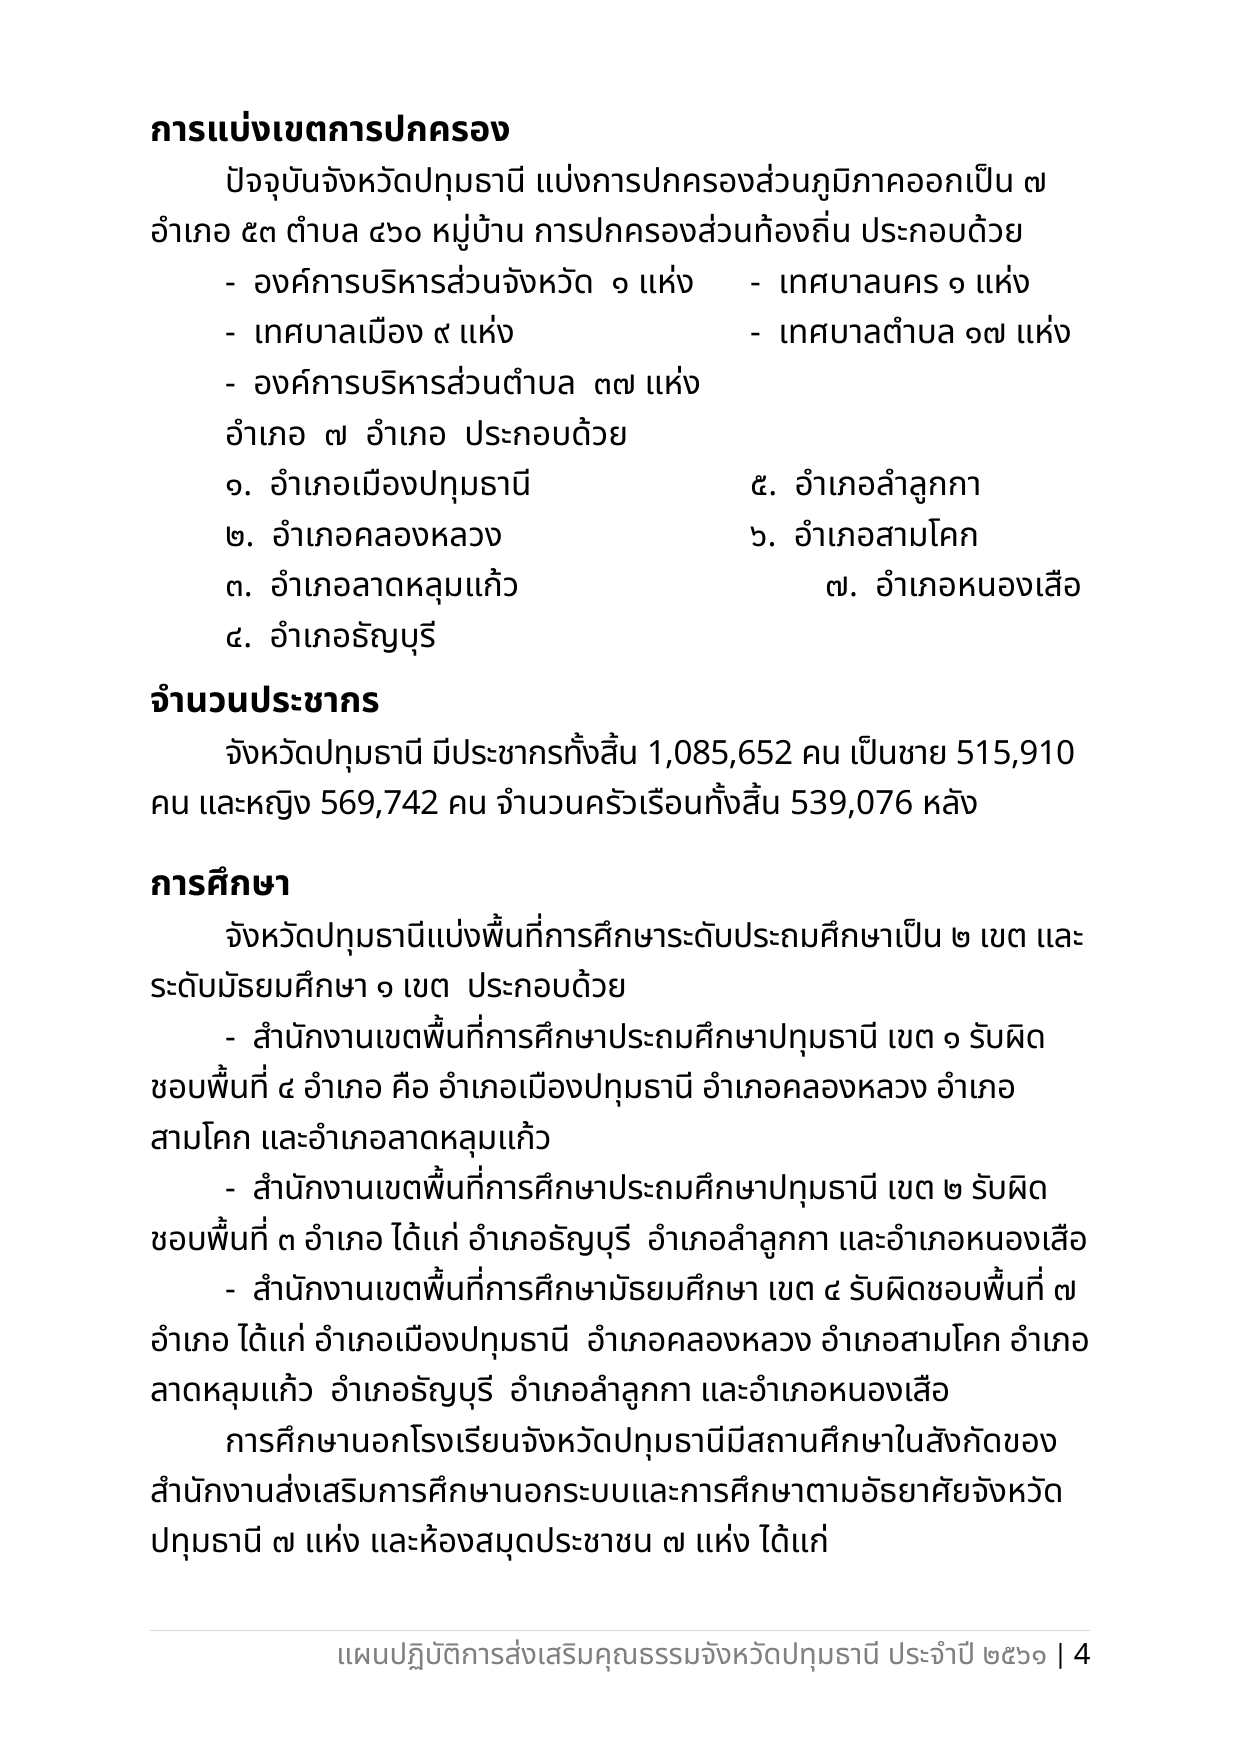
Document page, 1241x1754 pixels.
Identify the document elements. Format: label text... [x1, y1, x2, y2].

text ๑. อำเภอเมืองปทุมธานี ๕. อำเภอลำลูกกา [150, 460, 1090, 511]
text จำนวนประชากร [150, 675, 1090, 728]
text - สำนักงานเขตพื้นที่การศึกษามัธยมศึกษา เขต ๔ รับผิดชอบพื้นที่ ๗ อำเภอ ได้แก่ อำเภอเมืองปทุมธานี อำเภอคลองหลวง อำเภอสามโคก อำเภอลาดหลุมแก้ว อำเภอธัญบุรี อำเภอลำลูกกา และอำเภอหนองเสือ [150, 1265, 1090, 1417]
text ๓. อำเภอลาดหลุมแก้ว ๗. อำเภอหนองเสือ [150, 561, 1090, 612]
text จังหวัดปทุมธานีแบ่งพื้นที่การศึกษาระดับประถมศึกษาเป็น ๒ เขต และระดับมัธยมศึกษา ๑ เขต ประกอบด้วย [150, 912, 1090, 1013]
text - สำนักงานเขตพื้นที่การศึกษาประถมศึกษาปทุมธานี เขต ๑ รับผิดชอบพื้นที่ ๔ อำเภอ คือ อำเภอเมืองปทุมธานี อำเภอคลองหลวง อำเภอสามโคก และอำเภอลาดหลุมแก้ว [150, 1013, 1090, 1164]
text - เทศบาลเมือง ๙ แห่ง - เทศบาลตำบล ๑๗ แห่ง [150, 308, 1090, 359]
text อำเภอ ๗ อำเภอ ประกอบด้วย [150, 409, 1090, 460]
text - องค์การบริหารส่วนจังหวัด ๑ แห่ง - เทศบาลนคร ๑ แห่ง [150, 258, 1090, 308]
text ๔. อำเภอธัญบุรี [150, 612, 1090, 662]
text - สำนักงานเขตพื้นที่การศึกษาประถมศึกษาปทุมธานี เขต ๒ รับผิดชอบพื้นที่ ๓ อำเภอ ได้แก่ อำเภอธัญบุรี อำเภอลำลูกกา และอำเภอหนองเสือ [150, 1164, 1090, 1265]
text ปัจจุบันจังหวัดปทุมธานี แบ่งการปกครองส่วนภูมิภาคออกเป็น ๗ อำเภอ ๕๓ ตำบล ๔๖๐ หมู่บ้าน การปกครองส่วนท้องถิ่น ประกอบด้วย [150, 157, 1090, 258]
text - องค์การบริหารส่วนตำบล ๓๗ แห่ง [150, 359, 1090, 409]
text ๒. อำเภอคลองหลวง ๖. อำเภอสามโคก [150, 511, 1090, 561]
text การแบ่งเขตการปกครอง [150, 103, 1090, 157]
text การศึกษา [150, 858, 1090, 912]
text จังหวัดปทุมธานี มีประชากรทั้งสิ้น 1,085,652 คน เป็นชาย 515,910 คน และหญิง 569,742 คน จำนวนครัวเรือนทั้งสิ้น 539,076 หลัง [150, 728, 1090, 830]
text การศึกษานอกโรงเรียนจังหวัดปทุมธานีมีสถานศึกษาในสังกัดของสำนักงานส่งเสริมการศึกษานอกระบบและการศึกษาตามอัธยาศัยจังหวัดปทุมธานี ๗ แห่ง และห้องสมุดประชาชน ๗ แห่ง ได้แก่ [150, 1417, 1090, 1568]
